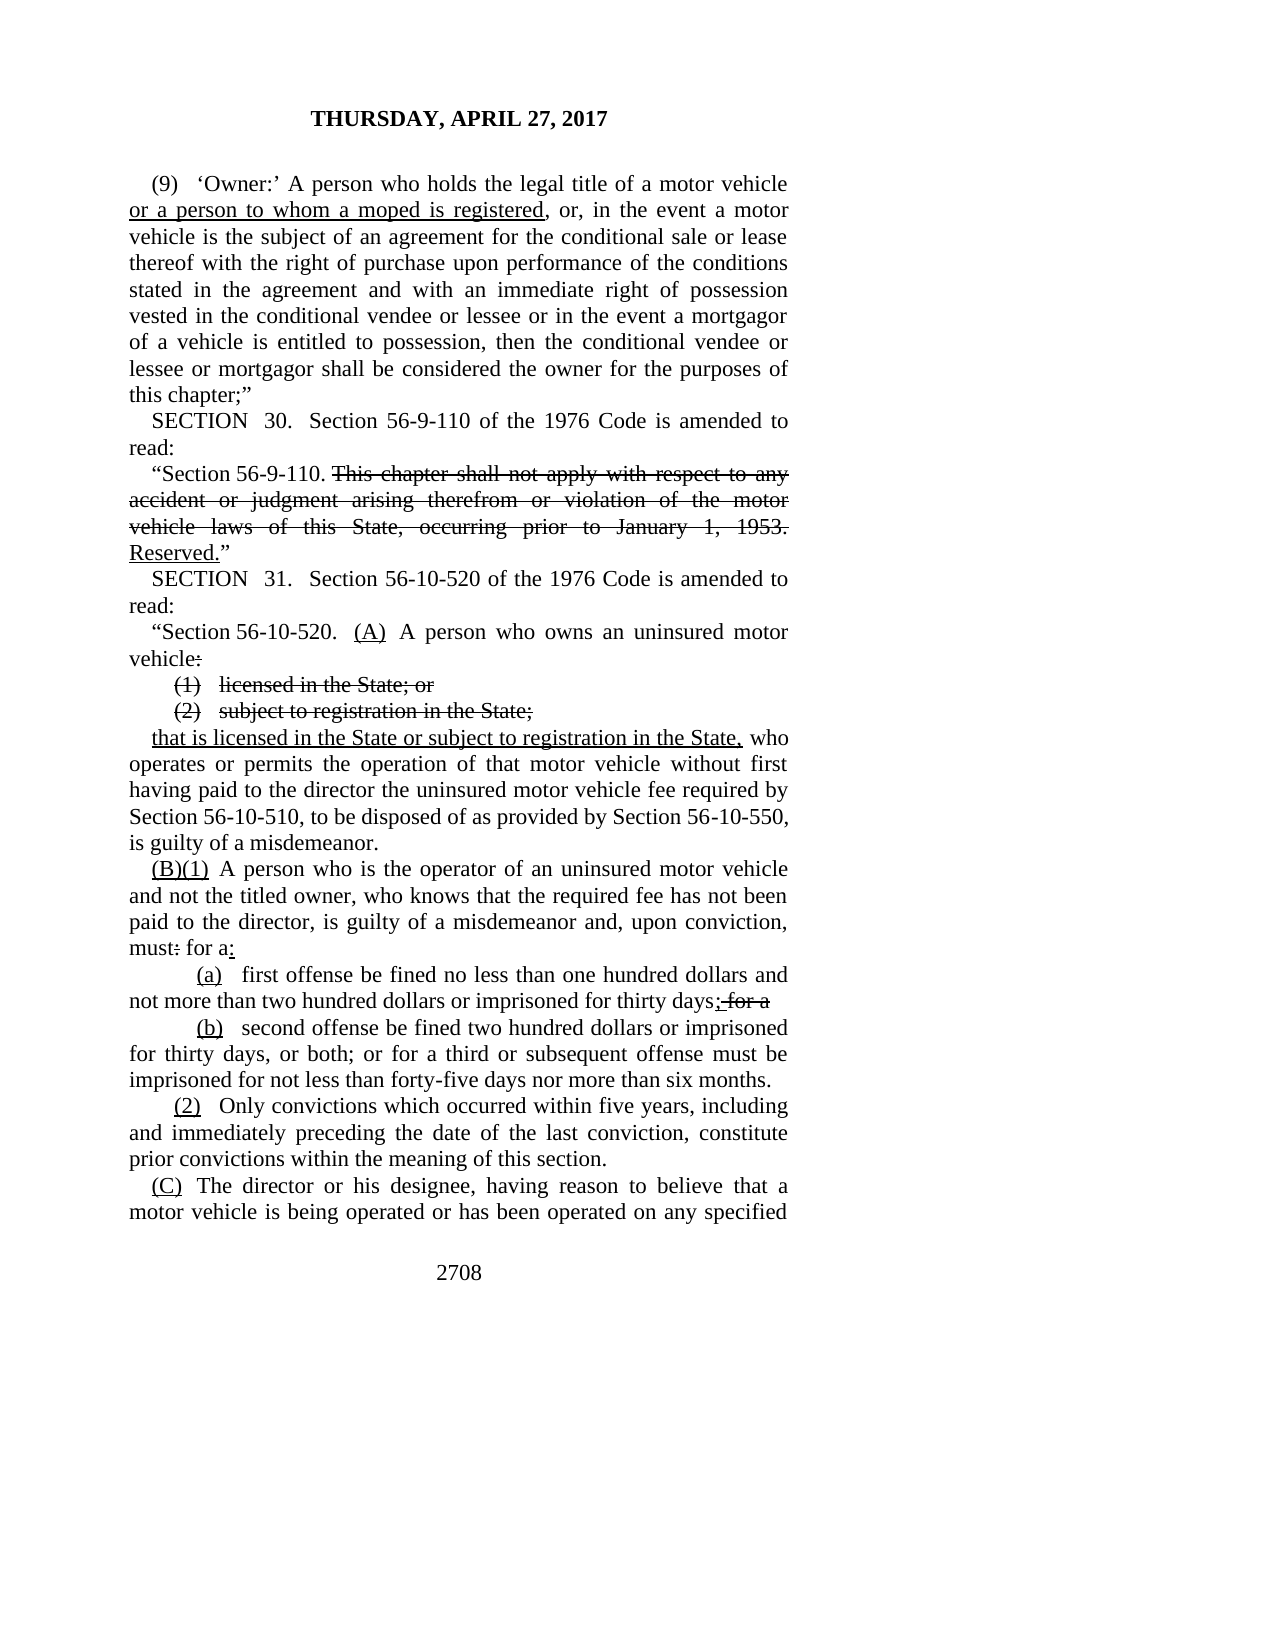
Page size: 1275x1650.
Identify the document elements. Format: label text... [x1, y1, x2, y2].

text (B)(1) A person who is the operator of an uninsured motor vehicle and not the titled owner, who knows that the required fee has not been paid to the director, is guilty of a misdemeanor and, upon conviction, must: for a: [129, 855, 789, 961]
text that is licensed in the State or subject to registration in the State, who operates or permits the operation of that motor vehicle without first having paid to the director the uninsured motor vehicle fee required by Section 56-10-510, to be disposed of as provided by Section 56-10-550, is guilty of a misdemeanor. [129, 724, 789, 855]
text (2) Only convictions which occurred within five years, including and immediately preceding the date of the last conviction, constitute prior convictions within the meaning of this section. [129, 1093, 789, 1172]
text (b) second offense be fined two hundred dollars or imprisoned for thirty days, or both; or for a third or subsequent offense must be imprisoned for not less than forty-five days nor more than six months. [129, 1013, 789, 1093]
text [129, 1172, 789, 1224]
text SECTION 31. Section 56-10-520 of the 1976 Code is amended to read: [129, 566, 789, 618]
text “Section 56-10-520. (A) A person who owns an uninsured motor vehicle: [129, 618, 789, 671]
text (1) licensed in the State; or [129, 671, 789, 697]
text “Section 56-9-110. This chapter shall not apply with respect to any accident or judgment arising therefrom or violation of the motor vehicle laws of this State, occurring prior to January 1, 1953. Reserved.” [129, 528, 789, 566]
text “Section 56-9-110. This chapter shall not apply with respect to any accident or judgment arising therefrom or violation of the motor vehicle laws of this State, occurring prior to January 1, 1953. Reserved.” [129, 502, 789, 527]
text “Section 56-9-110. This chapter shall not apply with respect to any accident or judgment arising therefrom or violation of the motor vehicle laws of this State, occurring prior to January 1, 1953. Reserved.” [129, 460, 789, 501]
text (2) subject to registration in the State; [129, 697, 789, 724]
text (a) first offense be fined no less than one hundred dollars and not more than two hundred dollars or imprisoned for thirty days; for a [129, 961, 789, 1013]
text (9) ‘Owner:’ A person who holds the legal title of a motor vehicle or a person to whom a moped is registered, or, in the event a motor vehicle is the subject of an agreement for the conditional sale or lease thereof with the right of purchase upon performance of the conditions stated in the agreement and with an immediate right of possession vested in the conditional vendee or lessee or in the event a mortgagor of a vehicle is entitled to possession, then the conditional vendee or lessee or mortgagor shall be considered the owner for the purposes of this chapter;” [129, 170, 789, 407]
text SECTION 30. Section 56-9-110 of the 1976 Code is amended to read: [129, 407, 789, 460]
